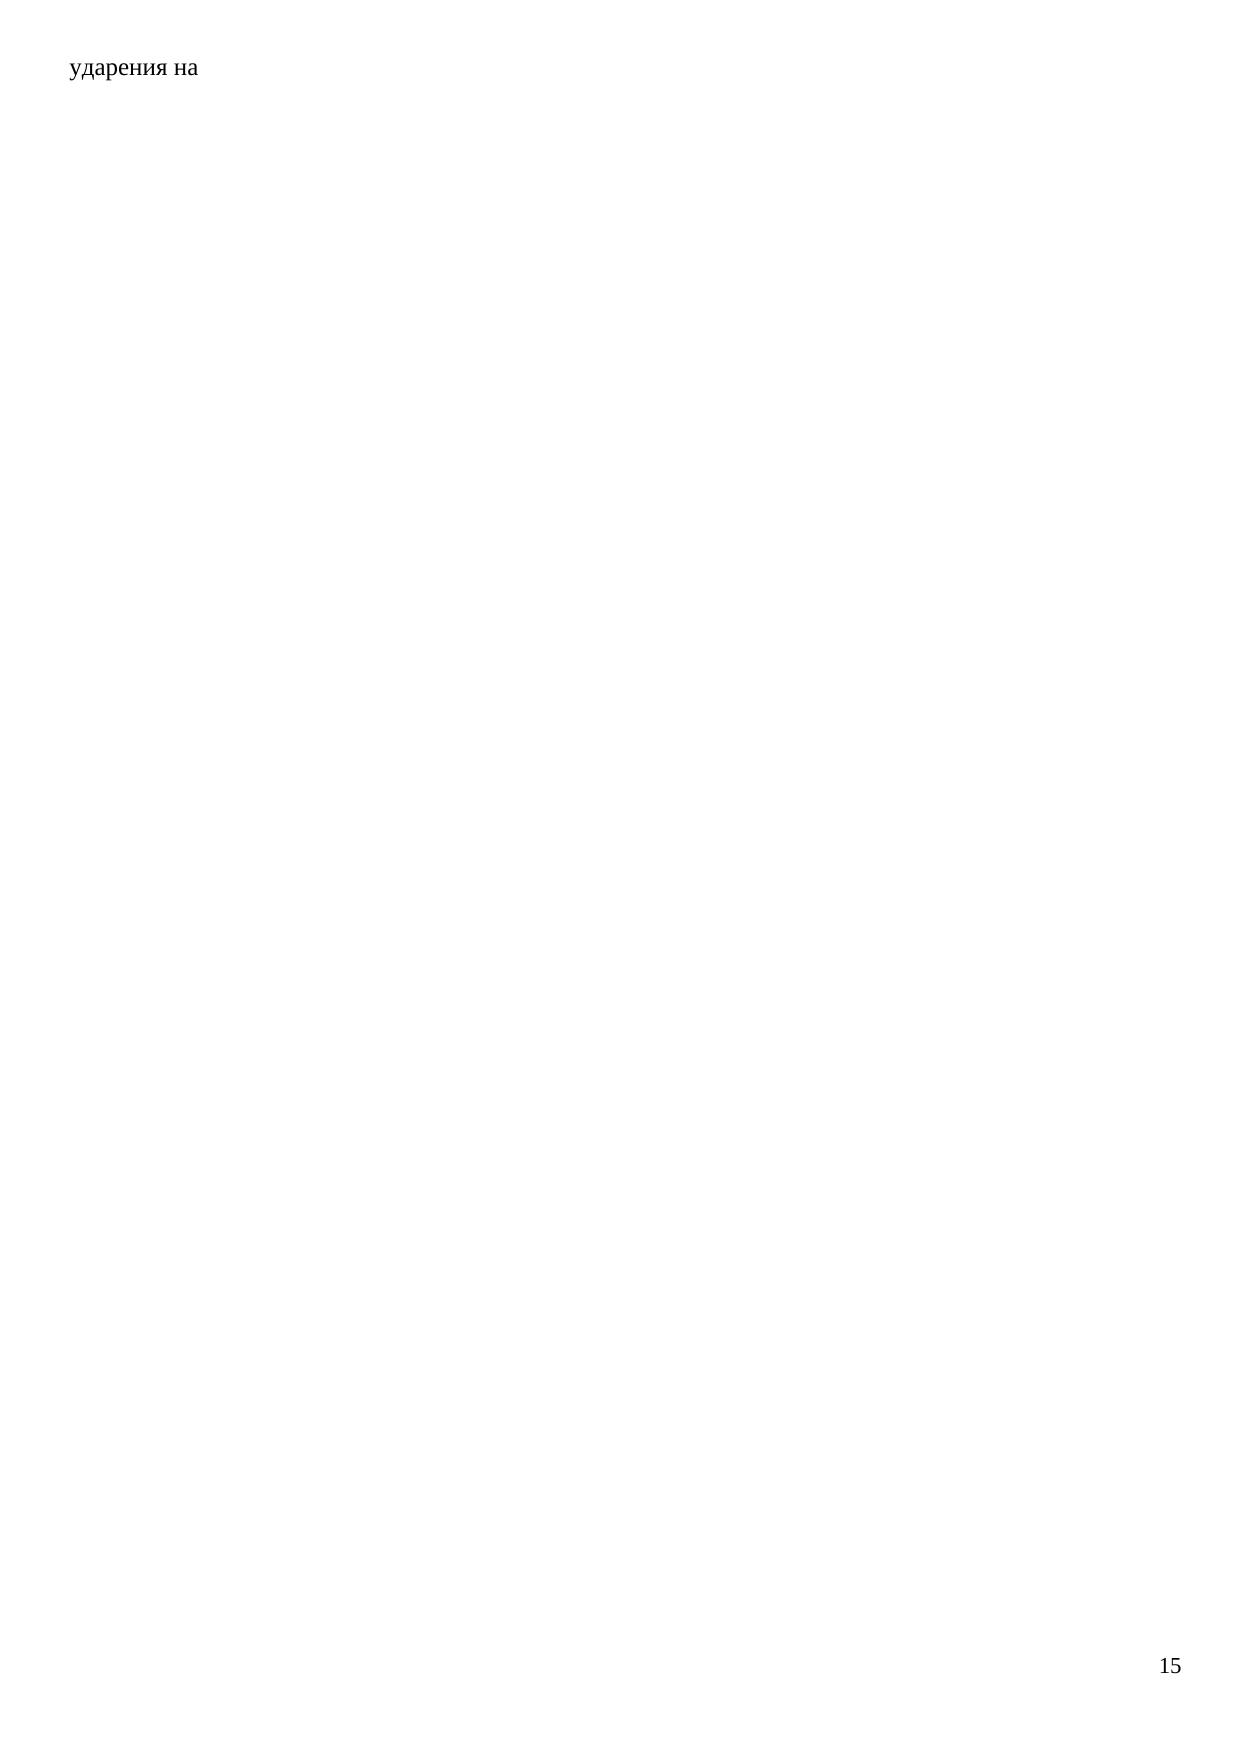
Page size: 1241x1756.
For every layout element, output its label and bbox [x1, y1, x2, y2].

list [69, 52, 1163, 81]
